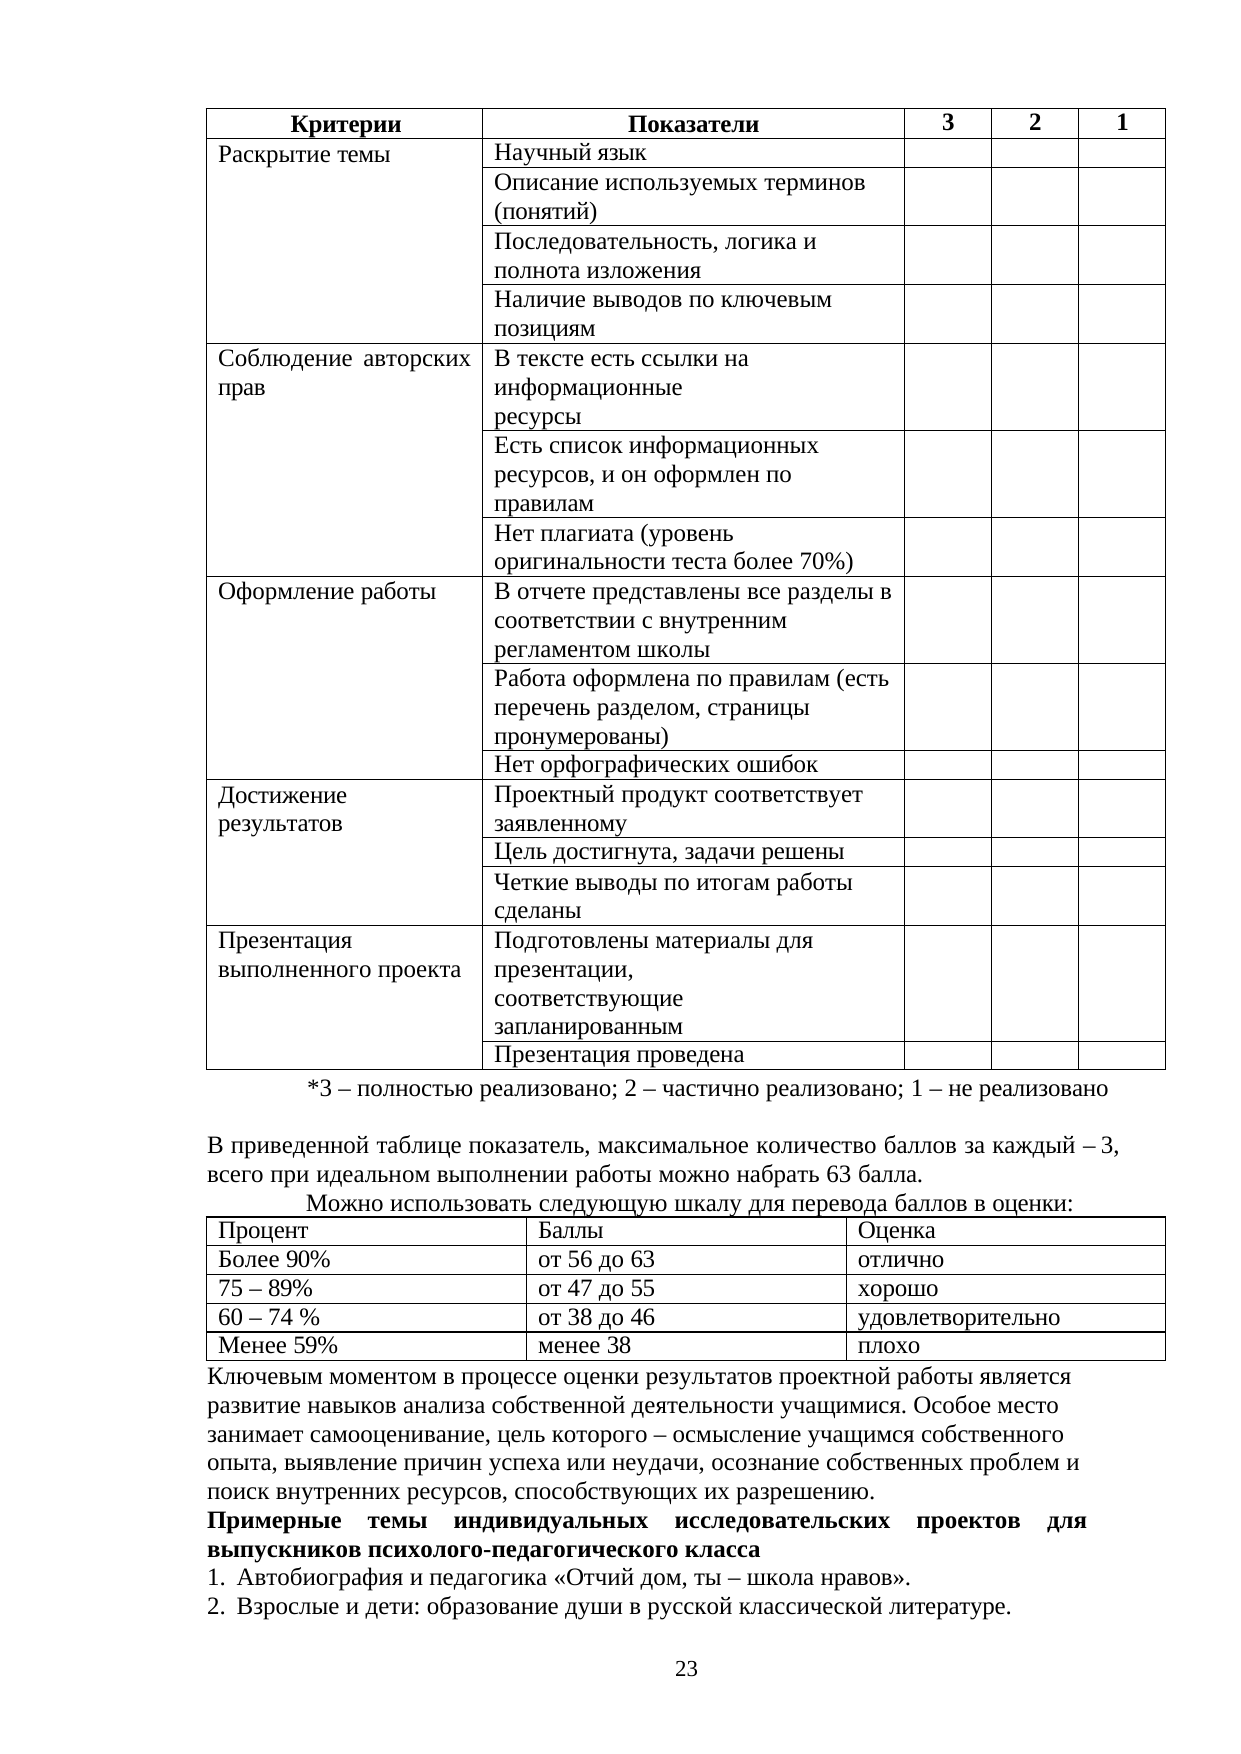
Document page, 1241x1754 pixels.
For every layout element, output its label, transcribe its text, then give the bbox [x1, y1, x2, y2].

table_cell Нет плагиата (уровень оригинальности теста более 70%) [483, 518, 904, 576]
table_cell Нет орфографических ошибок [483, 751, 904, 779]
table_cell Критерии [207, 109, 482, 138]
table_cell Научный язык [483, 139, 904, 167]
table_cell [1079, 168, 1165, 225]
table_cell Есть список информационных ресурсов, и он оформлен по правилам [483, 431, 904, 517]
table_cell 75 – 89% [207, 1275, 526, 1303]
table_cell Достижение результатов [207, 780, 482, 924]
table_cell [905, 431, 991, 517]
table_cell [1079, 664, 1165, 750]
table_cell [1079, 577, 1165, 663]
table_cell [992, 577, 1078, 663]
table_cell [1079, 1042, 1165, 1069]
table_cell [905, 344, 991, 430]
list Взрослые и дети: образование души в русской классической литературе. [207, 1591, 1166, 1620]
table_header Процент [207, 1218, 526, 1245]
table_cell [1079, 838, 1165, 866]
table_cell В тексте есть ссылки на информационные ресурсы [483, 344, 904, 430]
table_cell Оформление работы [207, 577, 482, 779]
table_cell [1079, 285, 1165, 342]
table_cell Показатели [483, 109, 904, 138]
table_cell [992, 139, 1078, 167]
table_cell 3 [905, 109, 991, 138]
table_cell плохо [847, 1333, 1165, 1360]
table_cell 1 [1079, 109, 1165, 138]
table_cell [1079, 780, 1165, 837]
table_cell [992, 780, 1078, 837]
table_cell [905, 867, 991, 924]
table_cell [992, 926, 1078, 1041]
table_cell Менее 59% [207, 1333, 526, 1360]
table_cell Четкие выводы по итогам работы сделаны [483, 867, 904, 924]
table_cell отлично [847, 1246, 1165, 1274]
table_cell Раскрытие темы [207, 139, 482, 342]
table_cell Проектный продукт соответствует заявленному [483, 780, 904, 837]
table_cell [992, 664, 1078, 750]
list Автобиография и педагогика «Отчий дом, ты – школа нравов». [207, 1562, 1166, 1591]
table_cell [905, 751, 991, 779]
table_cell [992, 168, 1078, 225]
table_cell хорошо [847, 1275, 1165, 1303]
table_cell от 38 до 46 [527, 1304, 846, 1331]
table_cell удовлетворительно [847, 1304, 1165, 1331]
table_cell Подготовлены материалы для презентации, соответствующие запланированным [483, 926, 904, 1041]
table_header Баллы [527, 1218, 846, 1245]
table_cell [905, 780, 991, 837]
table_cell [905, 926, 991, 1041]
table_cell [992, 867, 1078, 924]
table_cell Более 90% [207, 1246, 526, 1274]
table_cell [1079, 751, 1165, 779]
table_cell 2 [992, 109, 1078, 138]
text *3 – полностью реализовано; 2 – частично реализовано; 1 – не реализовано [307, 1073, 1166, 1101]
table_cell [1079, 518, 1165, 576]
table_cell [905, 664, 991, 750]
table_cell [905, 226, 991, 284]
table_cell Наличие выводов по ключевым позициям [483, 285, 904, 342]
table_cell 60 – 74 % [207, 1304, 526, 1331]
table_cell [1079, 139, 1165, 167]
table_cell [1079, 431, 1165, 517]
table_cell от 56 до 63 [527, 1246, 846, 1274]
table_cell [1079, 226, 1165, 284]
table_cell [1079, 926, 1165, 1041]
table_cell менее 38 [527, 1333, 846, 1360]
table_cell [1079, 867, 1165, 924]
table_cell [905, 168, 991, 225]
table_cell [905, 1042, 991, 1069]
table_cell [992, 1042, 1078, 1069]
text Ключевым моментом в процессе оценки результатов проектной работы является развитие навыков анализа собственной деятельности учащимися. Особое место занимает самооценивание, цель которого – осмысление учащимся собственного опыта, выявление причин успеха или неудачи, осознание собственных проблем и поиск внутренних ресурсов, способствующих их разрешению. [207, 1361, 1103, 1505]
table_cell от 47 до 55 [527, 1275, 846, 1303]
table_cell Последовательность, логика и полнота изложения [483, 226, 904, 284]
table_cell Работа оформлена по правилам (есть перечень разделом, страницы пронумерованы) [483, 664, 904, 750]
table_cell [992, 285, 1078, 342]
text Можно использовать следующую шкалу для перевода баллов в оценки: [296, 1188, 1083, 1216]
table_cell [992, 431, 1078, 517]
table_cell Соблюдение авторских прав [207, 344, 482, 576]
table_cell [905, 518, 991, 576]
table_cell [992, 226, 1078, 284]
table_cell Презентация проведена [483, 1042, 904, 1069]
table_cell [905, 577, 991, 663]
table_cell Описание используемых терминов (понятий) [483, 168, 904, 225]
text В приведенной таблице показатель, максимальное количество баллов за каждый – 3, всего при идеальном выполнении работы можно набрать 63 балла. [207, 1130, 1166, 1188]
table_cell [905, 139, 991, 167]
table_cell [992, 751, 1078, 779]
table_header Оценка [847, 1218, 1165, 1245]
table_cell [992, 518, 1078, 576]
text Примерные темы индивидуальных исследовательских проектов для выпускников психолого-педагогического класса [207, 1505, 1087, 1562]
table_cell Презентация выполненного проекта [207, 926, 482, 1069]
table_cell Цель достигнута, задачи решены [483, 838, 904, 866]
table_cell [992, 344, 1078, 430]
table_cell [905, 285, 991, 342]
table_cell В отчете представлены все разделы в соответствии с внутренним регламентом школы [483, 577, 904, 663]
table_cell [992, 838, 1078, 866]
table_cell [905, 838, 991, 866]
table_cell [1079, 344, 1165, 430]
